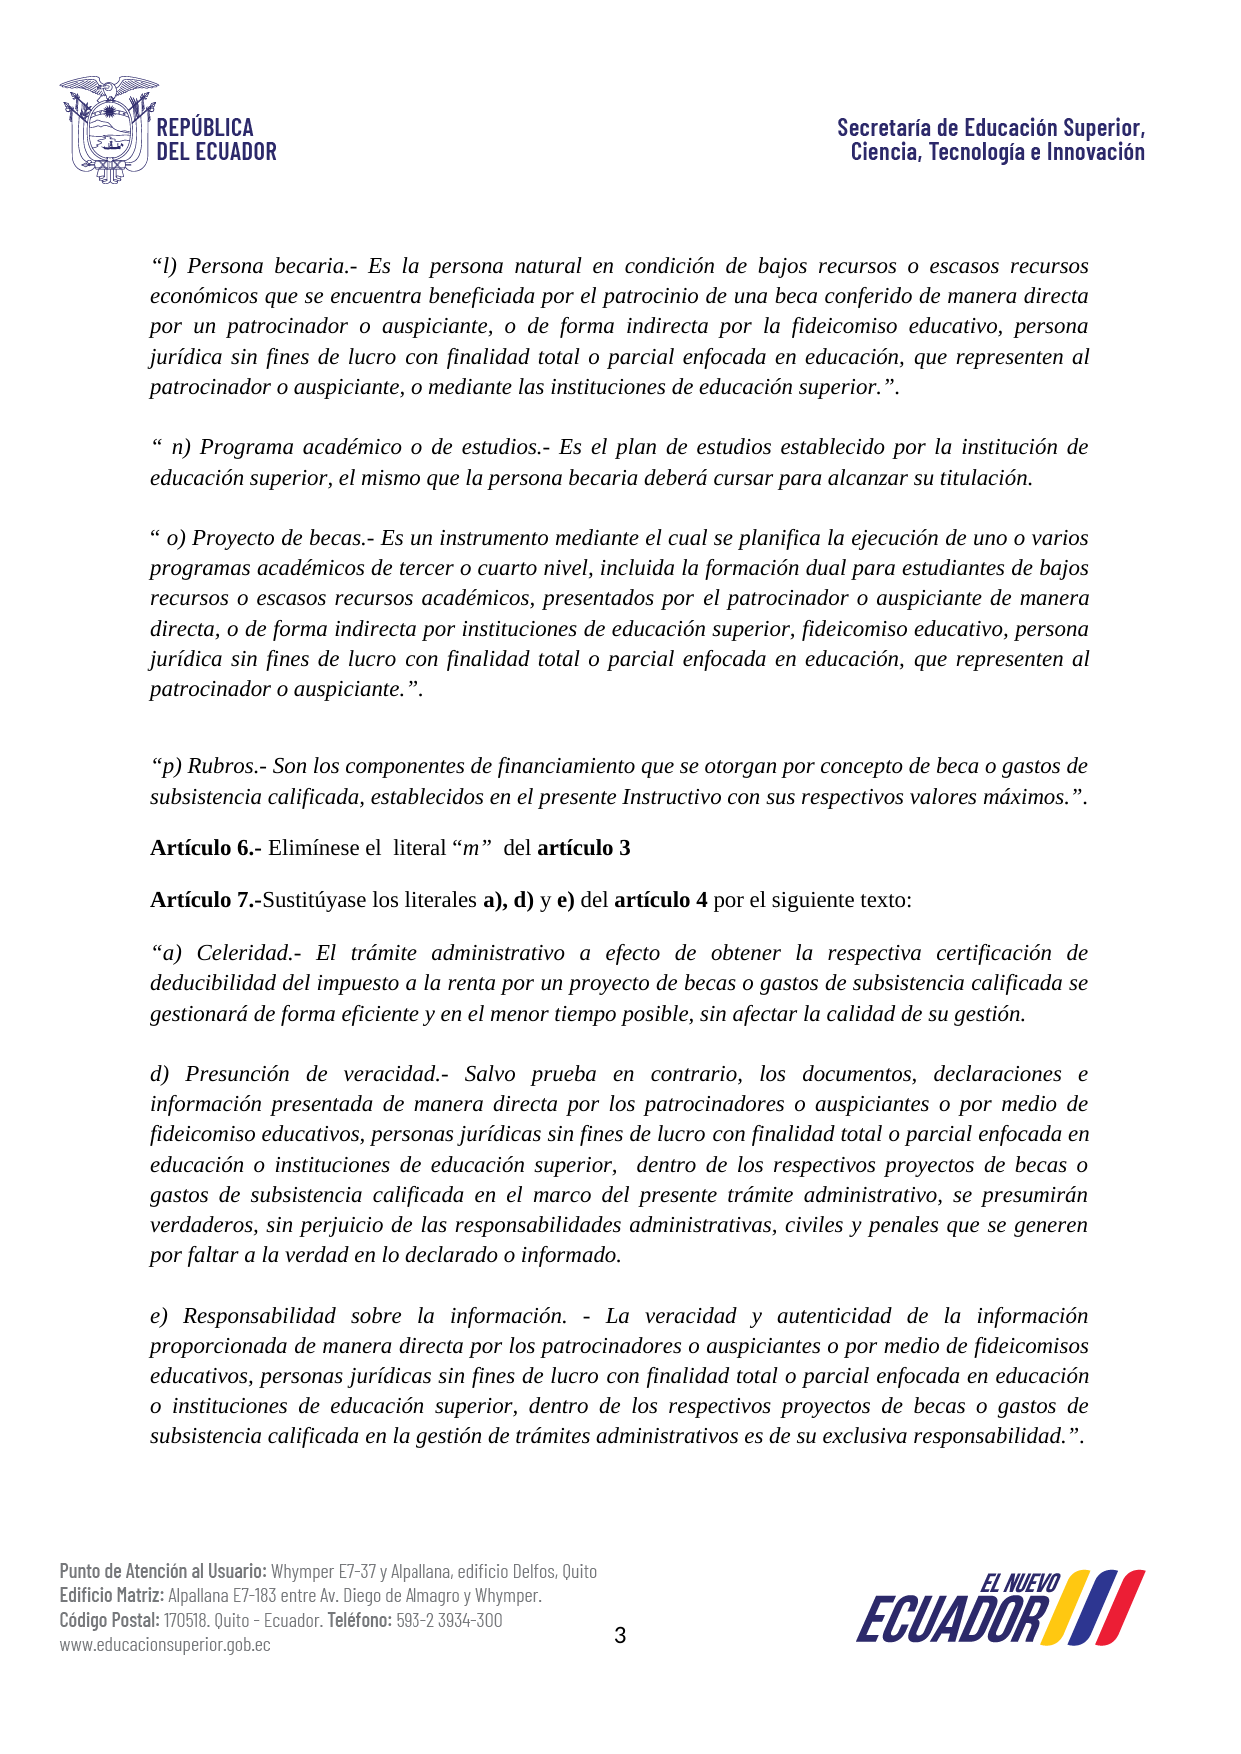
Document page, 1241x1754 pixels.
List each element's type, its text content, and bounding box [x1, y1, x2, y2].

text “a) Celeridad.- El trámite administrativo a efecto de obtener la respectiva certificación de deducibilidad del impuesto a la renta por un proyecto de becas o gastos de subsistencia calificada se gestionará de forma eficiente y en el menor tiempo posible, sin afectar la calidad de su gestión. [150, 939, 1090, 1026]
text “p) Rubros.- Son los componentes de financiamiento que se otorgan por concepto de beca o gastos de subsistencia calificada, establecidos en el presente Instructivo con sus respectivos valores máximos.”. [150, 752, 1090, 809]
text e) Responsabilidad sobre la información. - La veracidad y autenticidad de la información proporcionada de manera directa por los patrocinadores o auspiciantes o por medio de fideicomisos educativos, personas jurídicas sin fines de lucro con finalidad total o parcial enfocada en educación o instituciones de educación superior, dentro de los respectivos proyectos de becas o gastos de subsistencia calificada en la gestión de trámites administrativos es de su exclusiva responsabilidad.”. [150, 1302, 1090, 1449]
list Elimínese el literal “m” del artículo 3 [150, 834, 1090, 860]
text “l) Persona becaria.- Es la persona natural en condición de bajos recursos o escasos recursos económicos que se encuentra beneficiada por el patrocinio de una beca conferido de manera directa por un patrocinador o auspiciante, o de forma indirecta por la fideicomiso educativo, persona jurídica sin fines de lucro con finalidad total o parcial enfocada en educación, que representen al patrocinador o auspiciante, o mediante las instituciones de educación superior.”. [150, 252, 1090, 399]
list Sustitúyase los literales a), d) y e) del artículo 4 por el siguiente texto: [150, 886, 1090, 913]
picture [1, 2, 1239, 1751]
text “ n) Programa académico o de estudios.- Es el plan de estudios establecido por la institución de educación superior, el mismo que la persona becaria deberá cursar para alcanzar su titulación. [150, 433, 1090, 490]
text “ o) Proyecto de becas.- Es un instrumento mediante el cual se planifica la ejecución de uno o varios programas académicos de tercer o cuarto nivel, incluida la formación dual para estudiantes de bajos recursos o escasos recursos académicos, presentados por el patrocinador o auspiciante de manera directa, o de forma indirecta por instituciones de educación superior, fideicomiso educativo, persona jurídica sin fines de lucro con finalidad total o parcial enfocada en educación, que representen al patrocinador o auspiciante.”. [150, 524, 1090, 701]
text d) Presunción de veracidad.- Salvo prueba en contrario, los documentos, declaraciones e información presentada de manera directa por los patrocinadores o auspiciantes o por medio de fideicomiso educativos, personas jurídicas sin fines de lucro con finalidad total o parcial enfocada en educación o instituciones de educación superior, dentro de los respectivos proyectos de becas o gastos de subsistencia calificada en el marco del presente trámite administrativo, se presumirán verdaderos, sin perjuicio de las responsabilidades administrativas, civiles y penales que se generen por faltar a la verdad en lo declarado o informado. [150, 1060, 1090, 1268]
